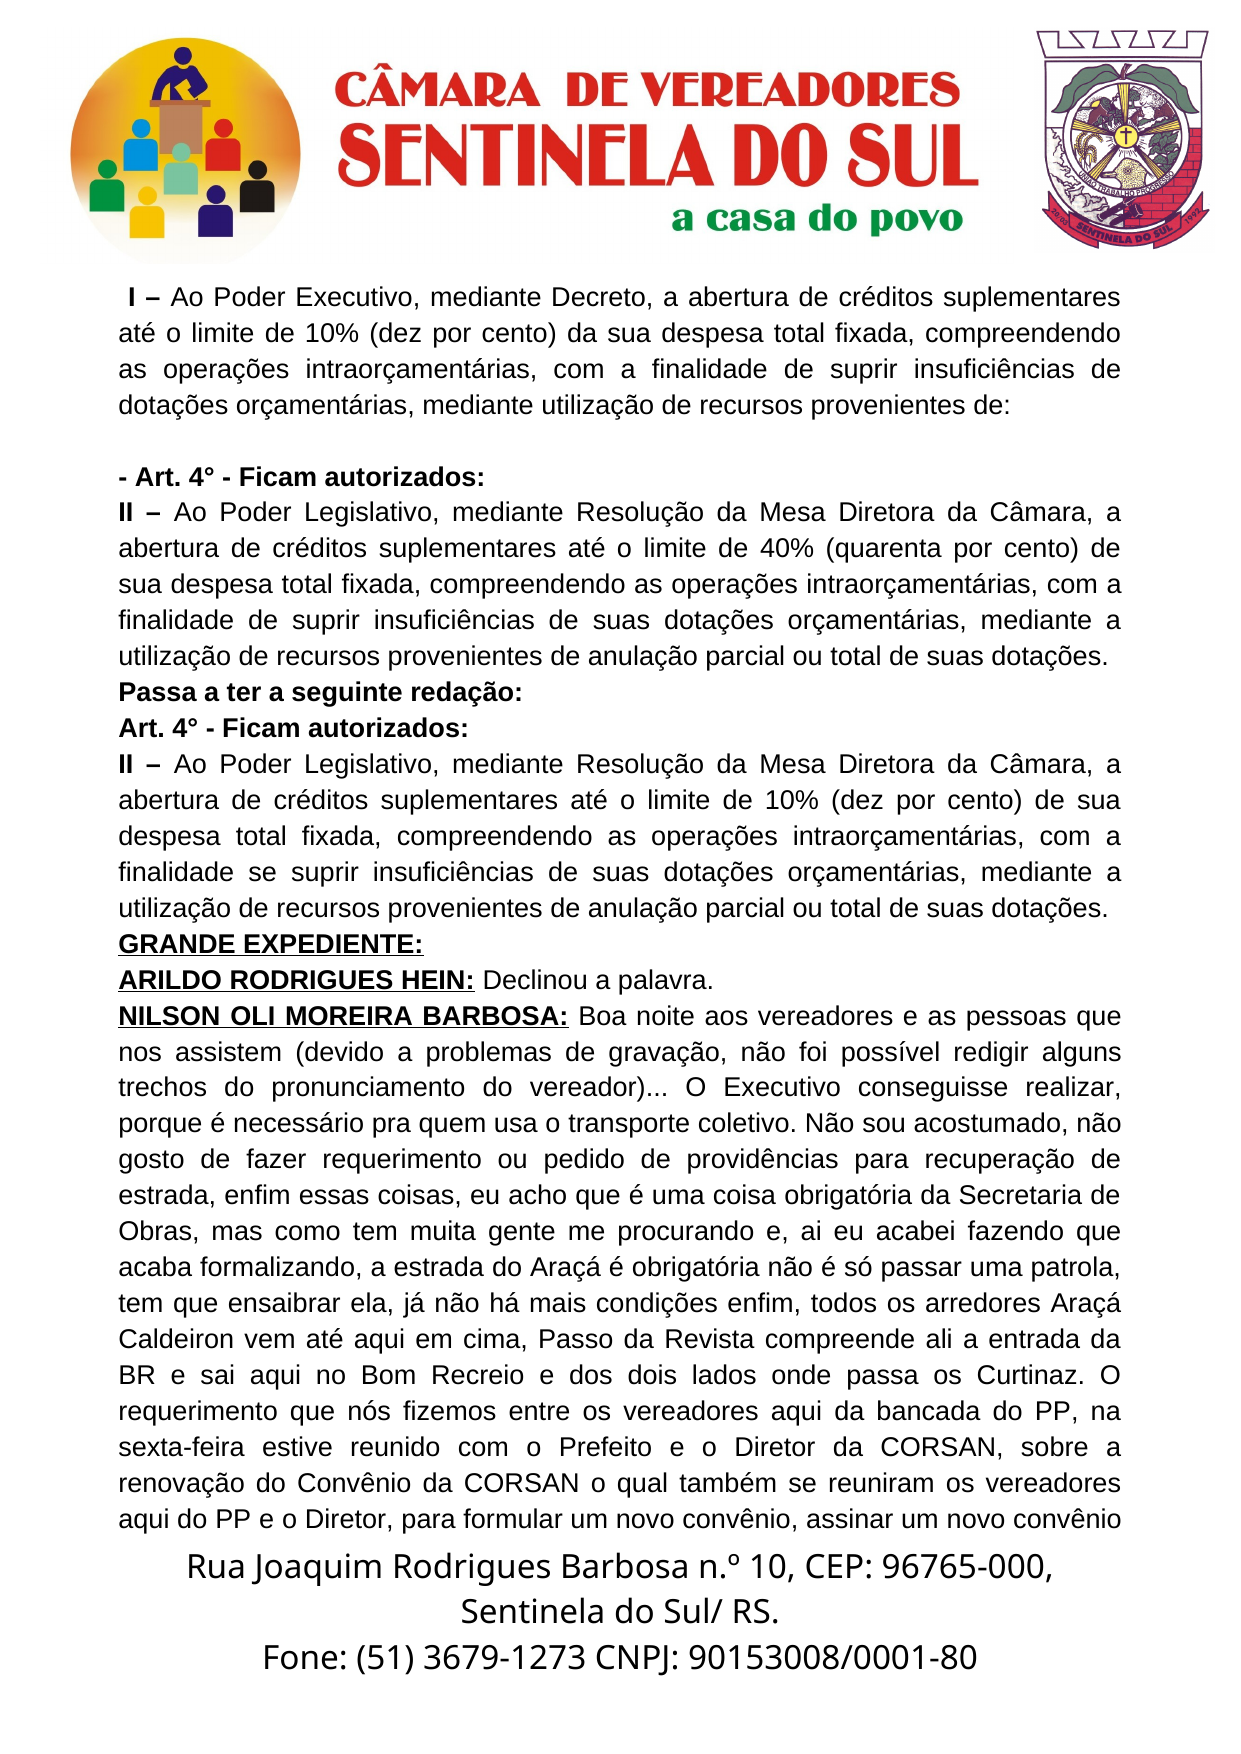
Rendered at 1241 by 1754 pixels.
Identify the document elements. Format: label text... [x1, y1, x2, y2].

text I – Ao Poder Executivo, mediante Decreto, a abertura de créditos suplementares até o limite de 10% (dez por cento) da sua despesa total fixada, compreendendo as operações intraorçamentárias, com a finalidade de suprir insuficiências de dotações orçamentárias, mediante utilização de recursos provenientes de: [118, 281, 1122, 420]
picture [40, 27, 1014, 264]
picture [1033, 27, 1216, 253]
text II – Ao Poder Legislativo, mediante Resolução da Mesa Diretora da Câmara, a abertura de créditos suplementares até o limite de 40% (quarenta por cento) de sua despesa total fixada, compreendendo as operações intraorçamentárias, com a finalidade de suprir insuficiências de suas dotações orçamentárias, mediante a utilização de recursos provenientes de anulação parcial ou total de suas dotações. [118, 496, 1122, 671]
text Art. 4° - Ficam autorizados: [118, 712, 1122, 743]
text - Art. 4° - Ficam autorizados: [118, 461, 1122, 492]
text ARILDO RODRIGUES HEIN: Declinou a palavra. [118, 964, 1122, 995]
text Passa a ter a seguinte redação: [118, 676, 1122, 707]
text II – Ao Poder Legislativo, mediante Resolução da Mesa Diretora da Câmara, a abertura de créditos suplementares até o limite de 10% (dez por cento) de sua despesa total fixada, compreendendo as operações intraorçamentárias, com a finalidade se suprir insuficiências de suas dotações orçamentárias, mediante a utilização de recursos provenientes de anulação parcial ou total de suas dotações. [118, 748, 1122, 923]
text GRANDE EXPEDIENTE: [118, 928, 1122, 959]
